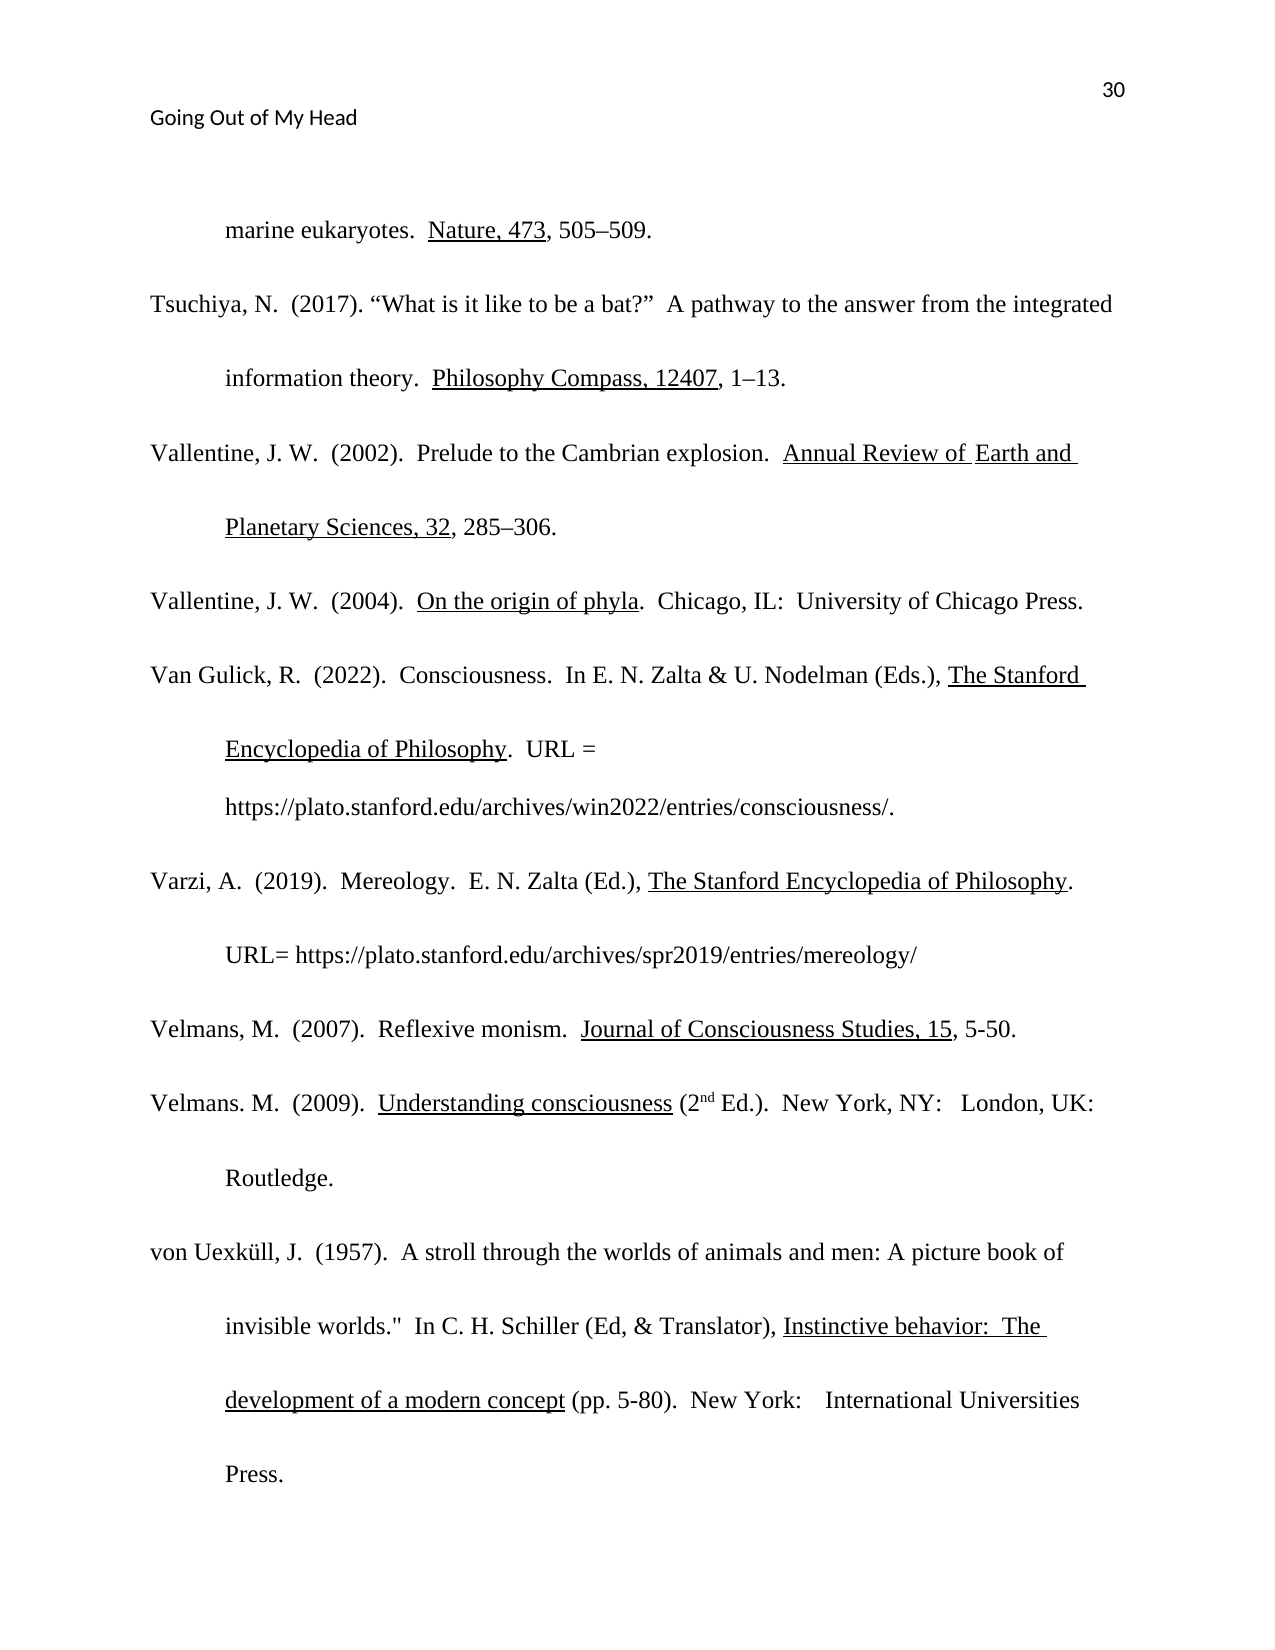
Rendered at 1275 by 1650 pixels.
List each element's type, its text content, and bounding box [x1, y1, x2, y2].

text Vallentine, J. W. (2004). On the origin of phyla. Chicago, IL: University of Chicago Press. [150, 586, 1125, 615]
text development of a modern concept (pp. 5-80). New York: International Universities [225, 1385, 1125, 1414]
text Planetary Sciences, 32, 285–306. [150, 512, 1125, 541]
text Velmans. M. (2009). Understanding consciousness (2nd Ed.). New York, NY: London, UK: [150, 1088, 1125, 1117]
text Velmans, M. (2007). Reflexive monism. Journal of Consciousness Studies, 15, 5-50. [150, 1014, 1125, 1043]
text Van Gulick, R. (2022). Consciousness. In E. N. Zalta & U. Nodelman (Eds.), The Stanford [150, 660, 1125, 689]
text invisible worlds." In C. H. Schiller (Ed, & Translator), Instinctive behavior: The [150, 1311, 1125, 1340]
text Varzi, A. (2019). Mereology. E. N. Zalta (Ed.), The Stanford Encyclopedia of Philosophy. [150, 866, 1125, 895]
text von Uexküll, J. (1957). A stroll through the worlds of animals and men: A picture book of [150, 1237, 1125, 1266]
text marine eukaryotes. Nature, 473, 505–509. [150, 215, 1125, 244]
text information theory. Philosophy Compass, 12407, 1–13. [150, 363, 1125, 392]
text Vallentine, J. W. (2002). Prelude to the Cambrian explosion. Annual Review of Earth and [150, 438, 1125, 466]
text Tsuchiya, N. (2017). “What is it like to be a bat?” A pathway to the answer from the integrated [150, 289, 1125, 318]
text URL= https://plato.stanford.edu/archives/spr2019/entries/mereology/ [150, 940, 1125, 969]
text Encyclopedia of Philosophy. URL = https://plato.stanford.edu/archives/win2022/entries/consciousness/. [225, 734, 1125, 821]
text Press. [225, 1459, 1125, 1488]
text Routledge. [150, 1163, 1125, 1191]
